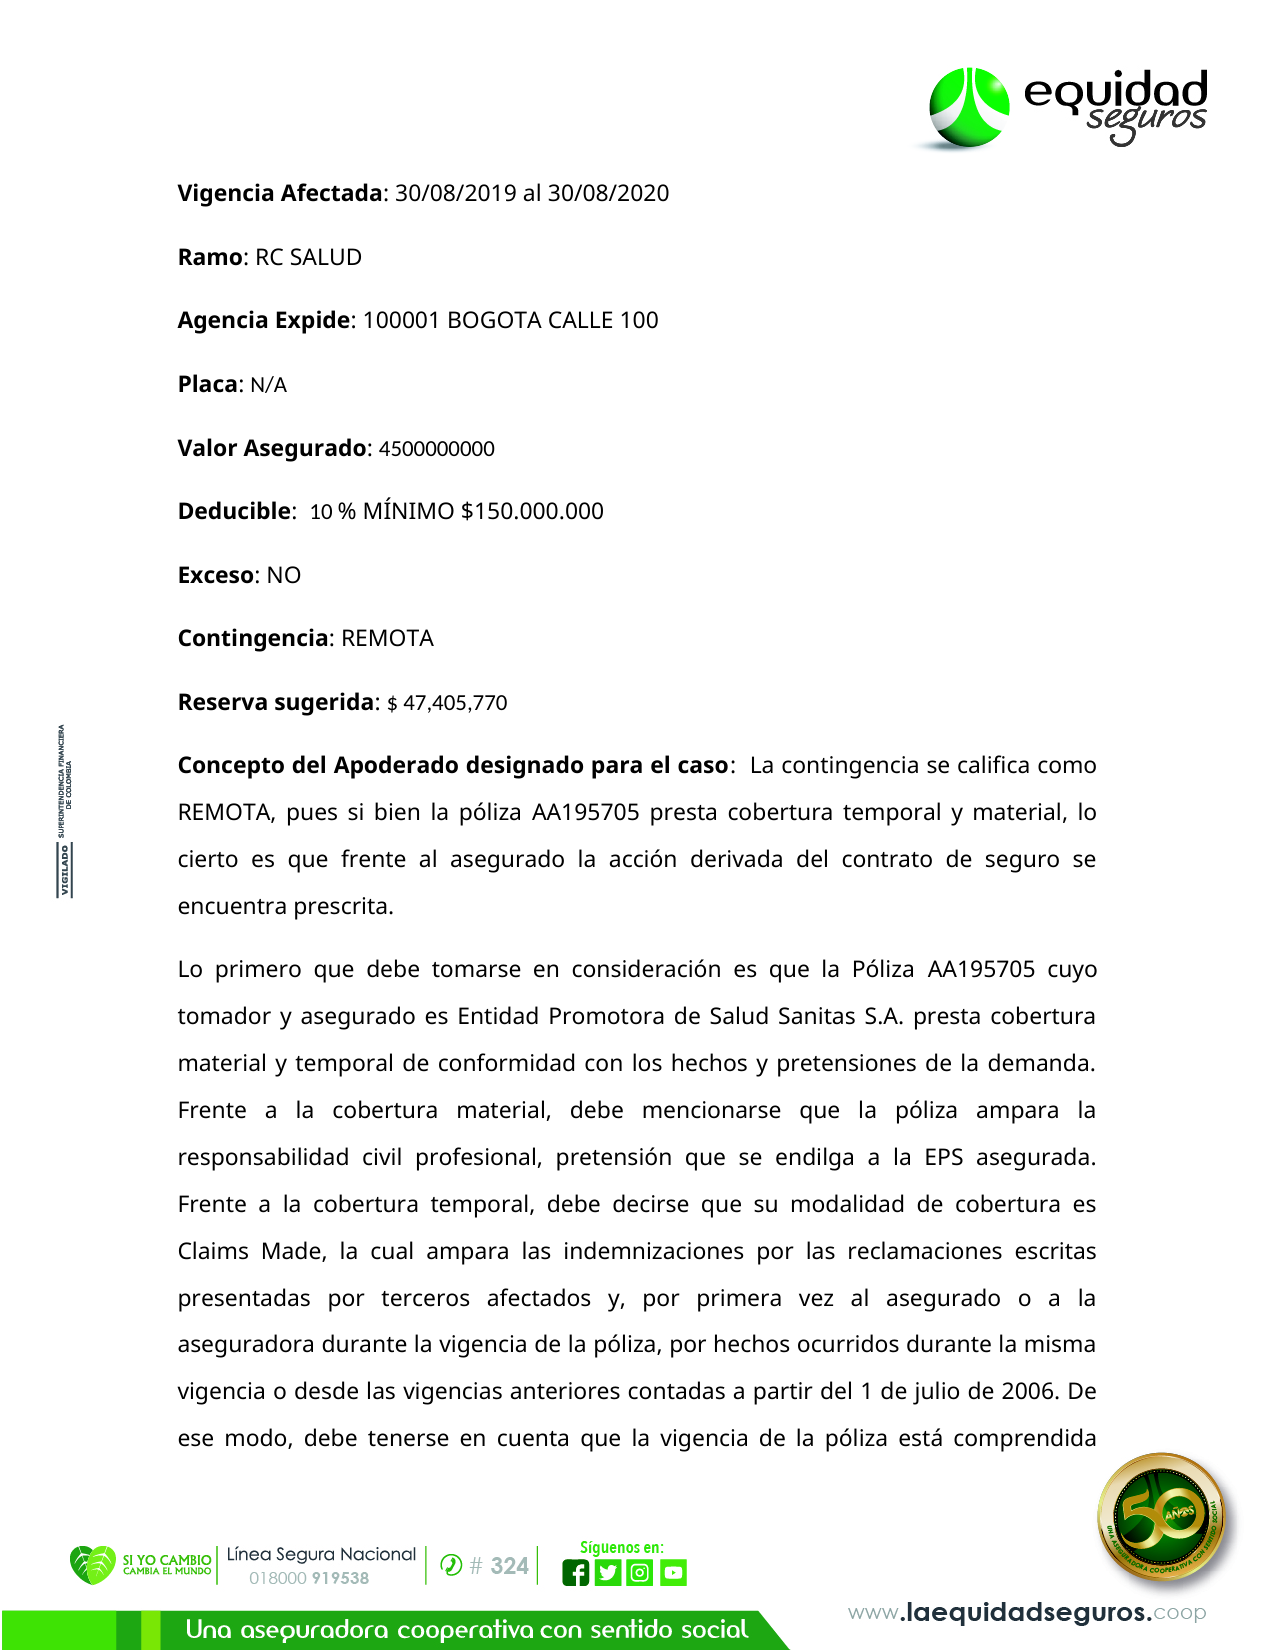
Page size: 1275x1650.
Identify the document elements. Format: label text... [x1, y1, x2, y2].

text Vigencia Afectada: al [177, 177, 1098, 208]
text Reserva sugerida: [177, 686, 1098, 717]
text Concepto del Apoderado designado para el caso: La contingencia se califica como REMOTA, pues si bien la póliza AA195705 presta cobertura temporal y material, lo cierto es que frente al asegurado la acción derivada del contrato de seguro se encuentra prescrita. [177, 749, 1098, 921]
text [177, 953, 1098, 1453]
text Valor Asegurado: [177, 431, 1098, 463]
text Contingencia: [177, 622, 1098, 653]
text Deducible: % MÍNIMO $150.000.000 [177, 495, 1098, 526]
text Ramo: [177, 241, 1098, 272]
text Placa: [177, 368, 1098, 399]
text Agencia Expide: [177, 304, 1098, 336]
picture [1, 1, 1275, 1650]
text Exceso: [177, 558, 1098, 590]
